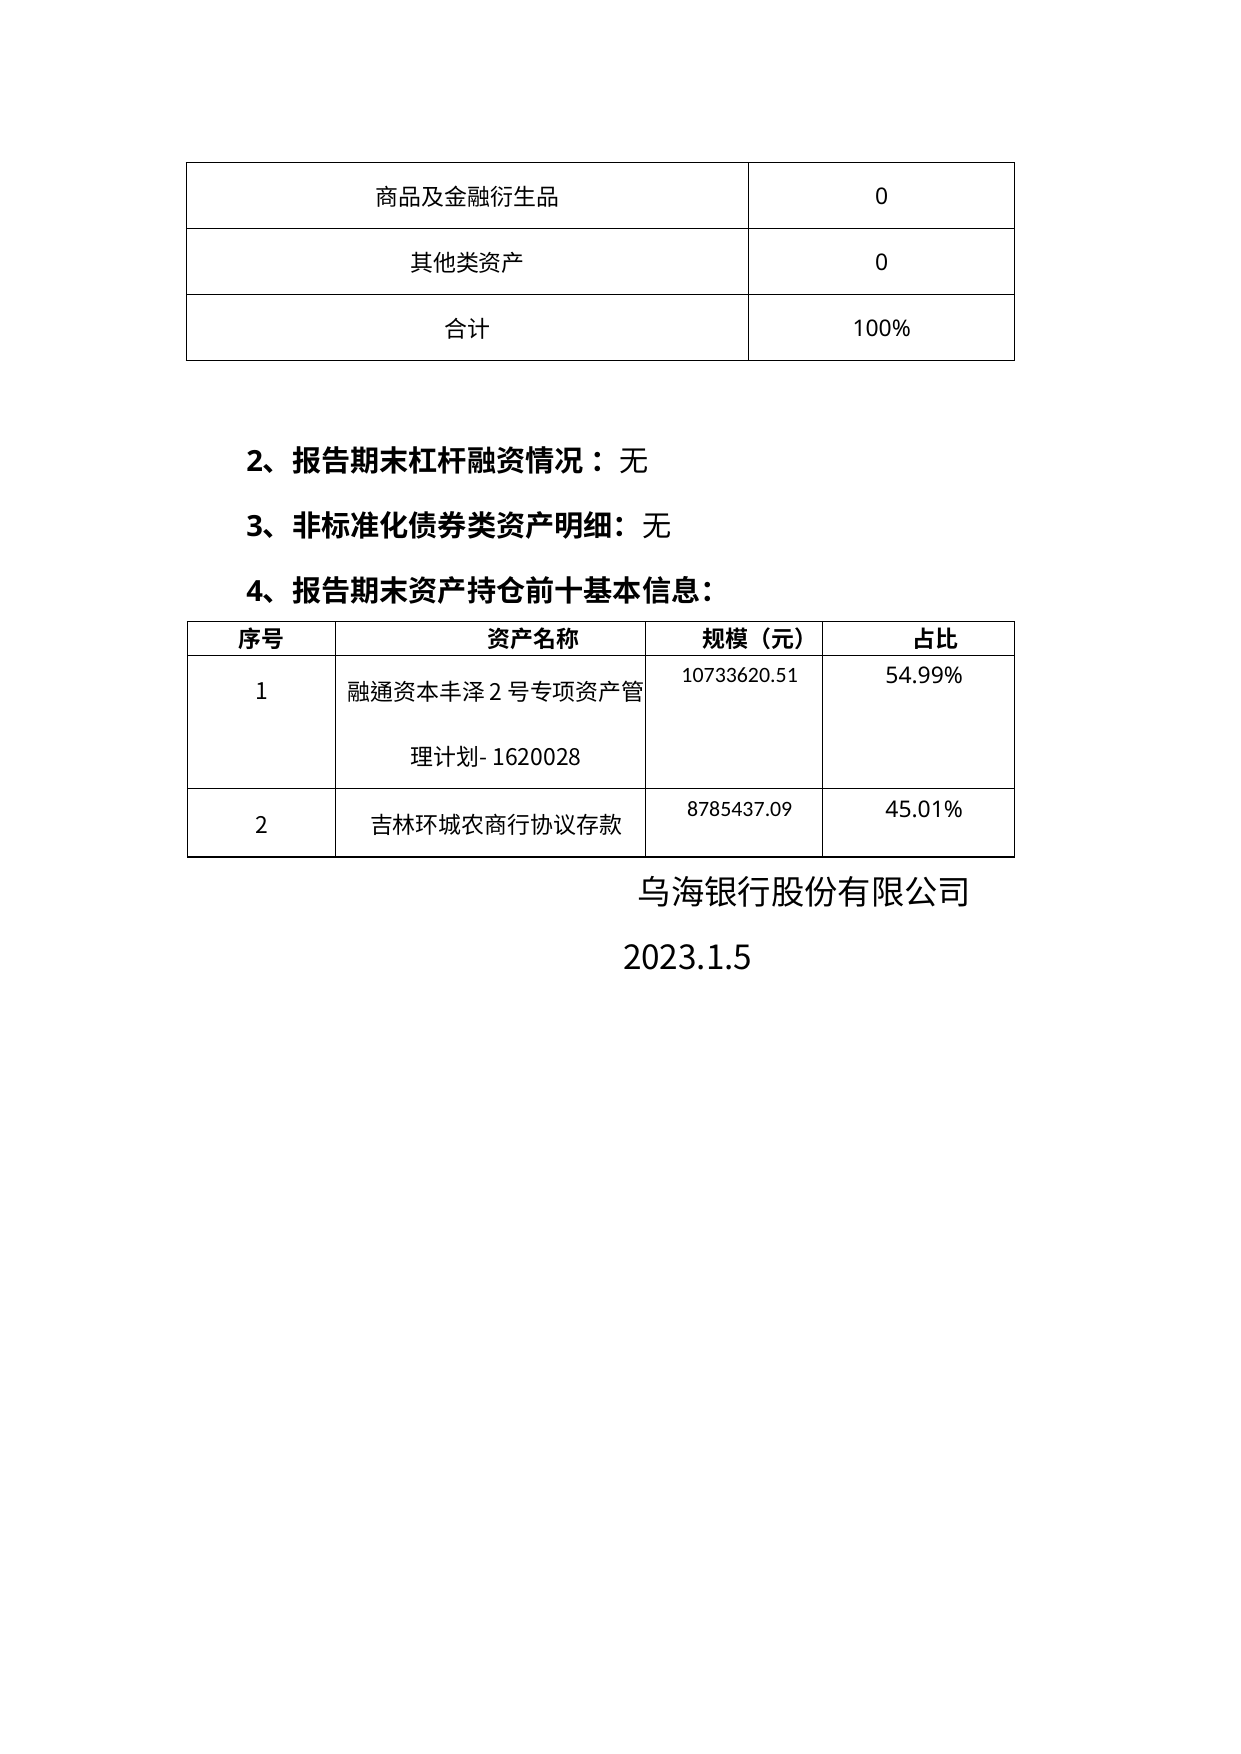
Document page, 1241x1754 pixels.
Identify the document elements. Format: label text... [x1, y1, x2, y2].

text 4、报告期末资产持仓前十基本信息： [187, 556, 1053, 621]
table_cell 融通资本丰泽2号专项资产管理计划- 1620028 [336, 656, 645, 788]
table_header 规模（元） [646, 622, 822, 655]
text 2023.1.5 [187, 922, 986, 987]
text 3、非标准化债券类资产明细：无 [187, 491, 1053, 556]
text 2、报告期末杠杆融资情况 ：无 [187, 426, 1053, 491]
table_cell 54.99% [823, 656, 1014, 788]
table_cell 其他类资产 [187, 229, 748, 294]
table_cell 0 [749, 163, 1014, 228]
table_header 序号 [188, 622, 335, 655]
table_cell 1 [188, 656, 335, 788]
table_cell 合计 [187, 295, 748, 360]
table_cell 8785437.09 [646, 789, 822, 856]
table_cell 商品及金融衍生品 [187, 163, 748, 228]
table_header 占比 [823, 622, 1014, 655]
table_cell 100% [749, 295, 1014, 360]
table_cell 吉林环城农商行协议存款 [336, 789, 645, 856]
table_cell 0 [749, 229, 1014, 294]
table_header 资产名称 [336, 622, 645, 655]
table_cell 10733620.51 [646, 656, 822, 788]
table_cell 2 [188, 789, 335, 856]
text 乌海银行股份有限公司 [187, 858, 986, 922]
table_cell 45.01% [823, 789, 1014, 856]
